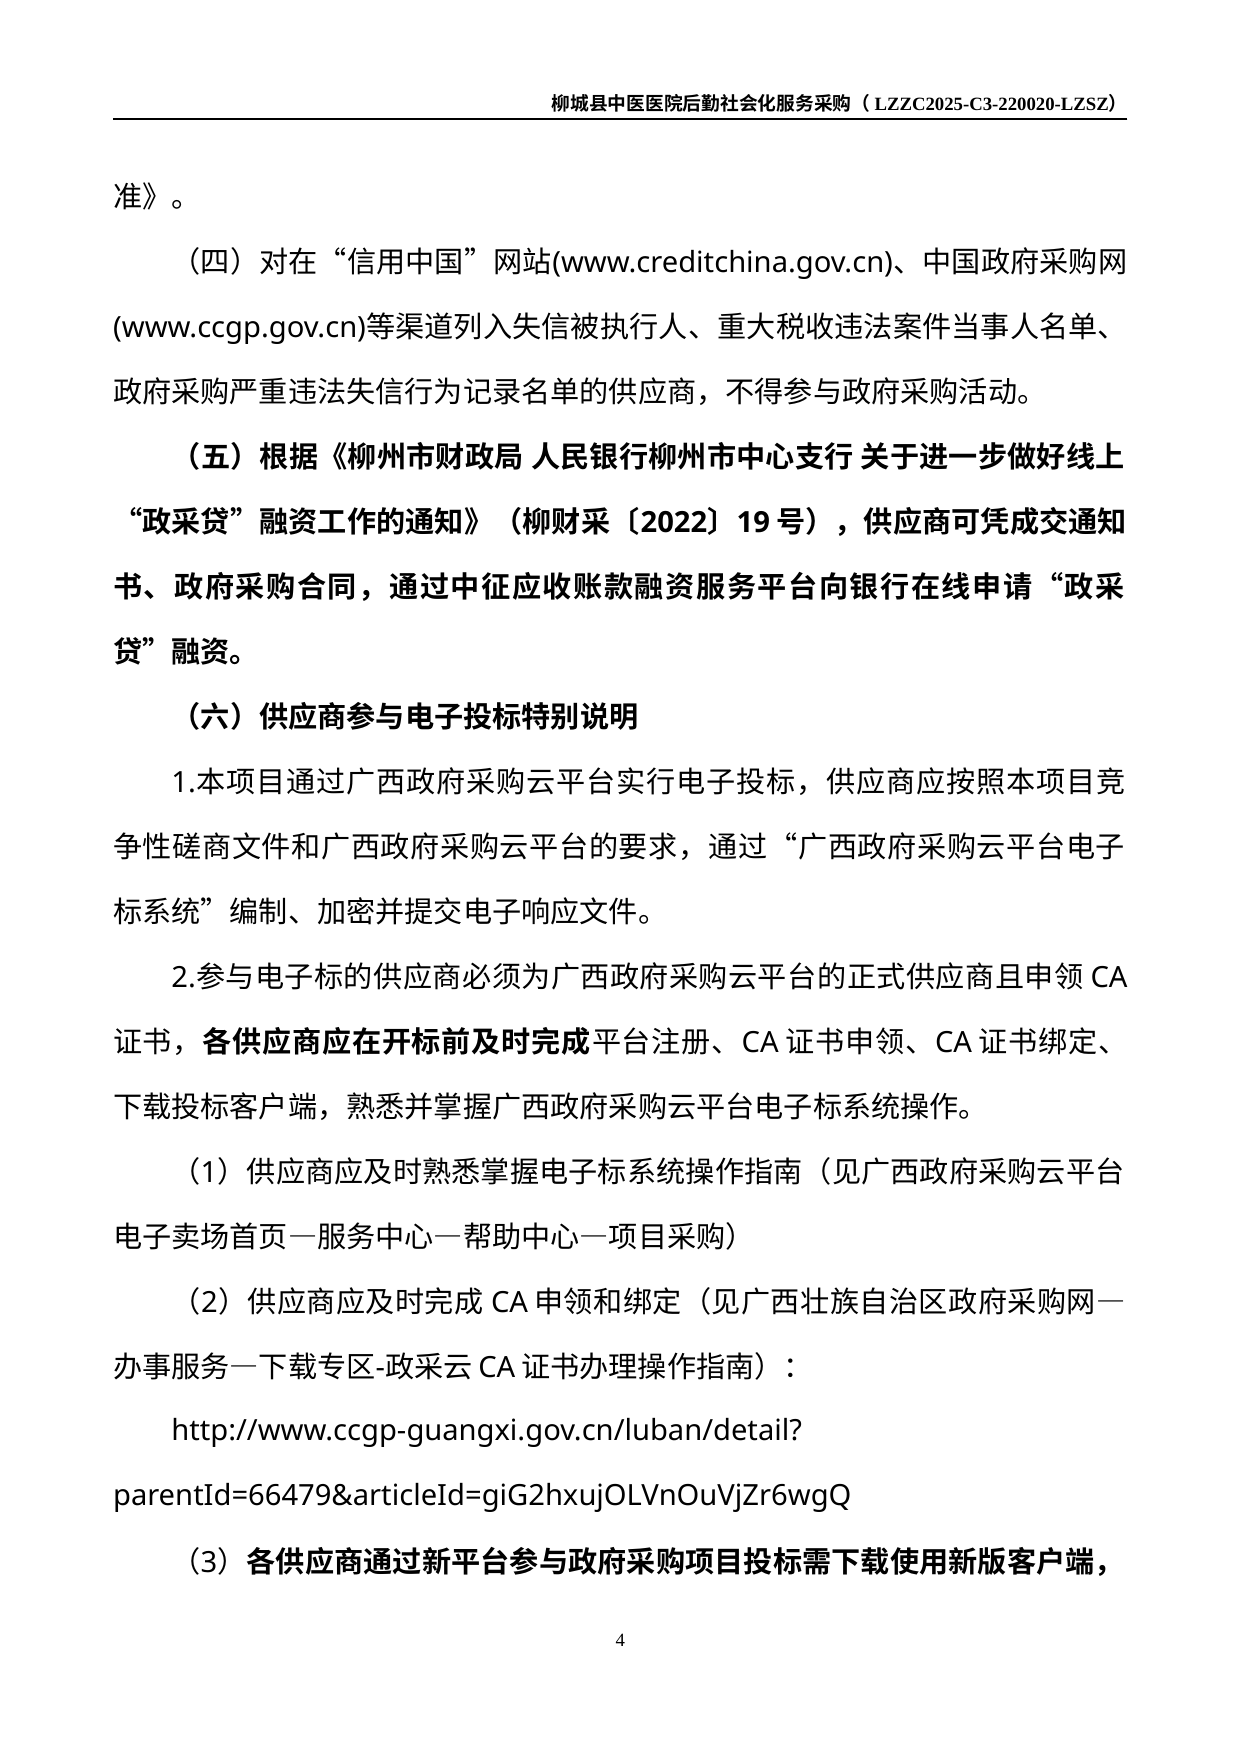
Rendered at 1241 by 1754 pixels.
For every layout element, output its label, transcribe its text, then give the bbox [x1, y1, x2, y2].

list （四）对在“信用中国”网站(www.creditchina.gov.cn)、中国政府采购网(www.ccgp.gov.cn)等渠道列入失信被执行人、重大税收违法案件当事人名单、政府采购严重违法失信行为记录名单的供应商，不得参与政府采购活动。 [113, 227, 1127, 422]
text 1.本项目通过广西政府采购云平台实行电子投标，供应商应按照本项目竞争性磋商文件和广西政府采购云平台的要求，通过“广西政府采购云平台电子标系统”编制、加密并提交电子响应文件。 [113, 747, 1127, 942]
list （五）根据《柳州市财政局 人民银行柳州市中心支行 关于进一步做好线上“政采贷”融资工作的通知》（柳财采〔2022〕19号），供应商可凭成交通知书、政府采购合同，通过中征应收账款融资服务平台向银行在线申请“政采贷”融资。 [113, 422, 1127, 682]
text 2.参与电子标的供应商必须为广西政府采购云平台的正式供应商且申领CA证书，各供应商应在开标前及时完成平台注册、CA证书申领、CA证书绑定、下载投标客户端，熟悉并掌握广西政府采购云平台电子标系统操作。 [113, 942, 1127, 1137]
list （1）供应商应及时熟悉掌握电子标系统操作指南（见广西政府采购云平台电子卖场首页—服务中心—帮助中心—项目采购） [113, 1137, 1127, 1267]
list http://www.ccgp-guangxi.gov.cn/luban/detail?parentId=66479&articleId=giG2hxujOLVnOuVjZr6wgQ [113, 1397, 1127, 1527]
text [113, 162, 1127, 227]
list （2）供应商应及时完成CA申领和绑定（见广西壮族自治区政府采购网—办事服务—下载专区-政采云CA证书办理操作指南）： [113, 1267, 1127, 1397]
list （六）供应商参与电子投标特别说明 [113, 682, 1127, 747]
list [113, 1527, 1127, 1592]
